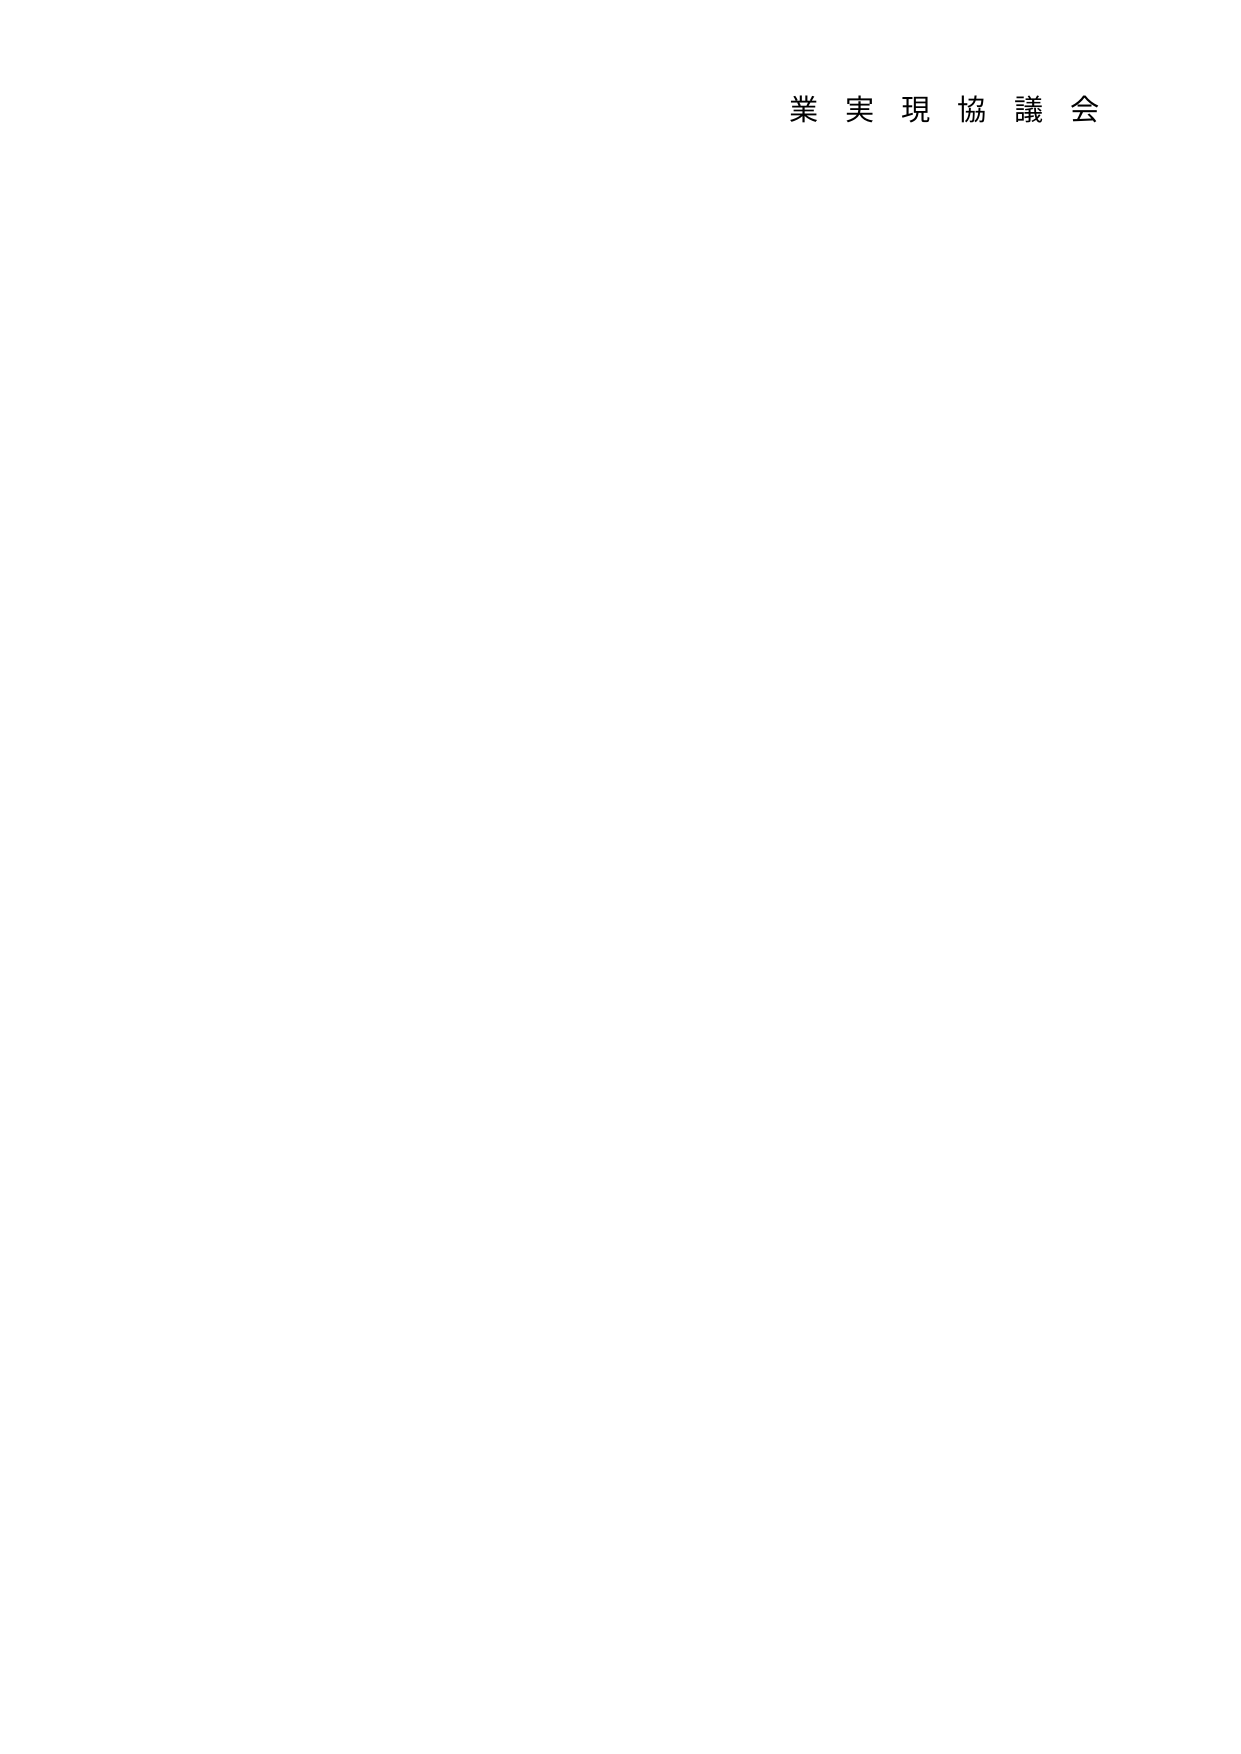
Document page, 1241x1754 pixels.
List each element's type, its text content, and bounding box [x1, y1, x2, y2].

text リニア中央新幹線早期全線開業実現協議会 [114, 86, 1126, 130]
